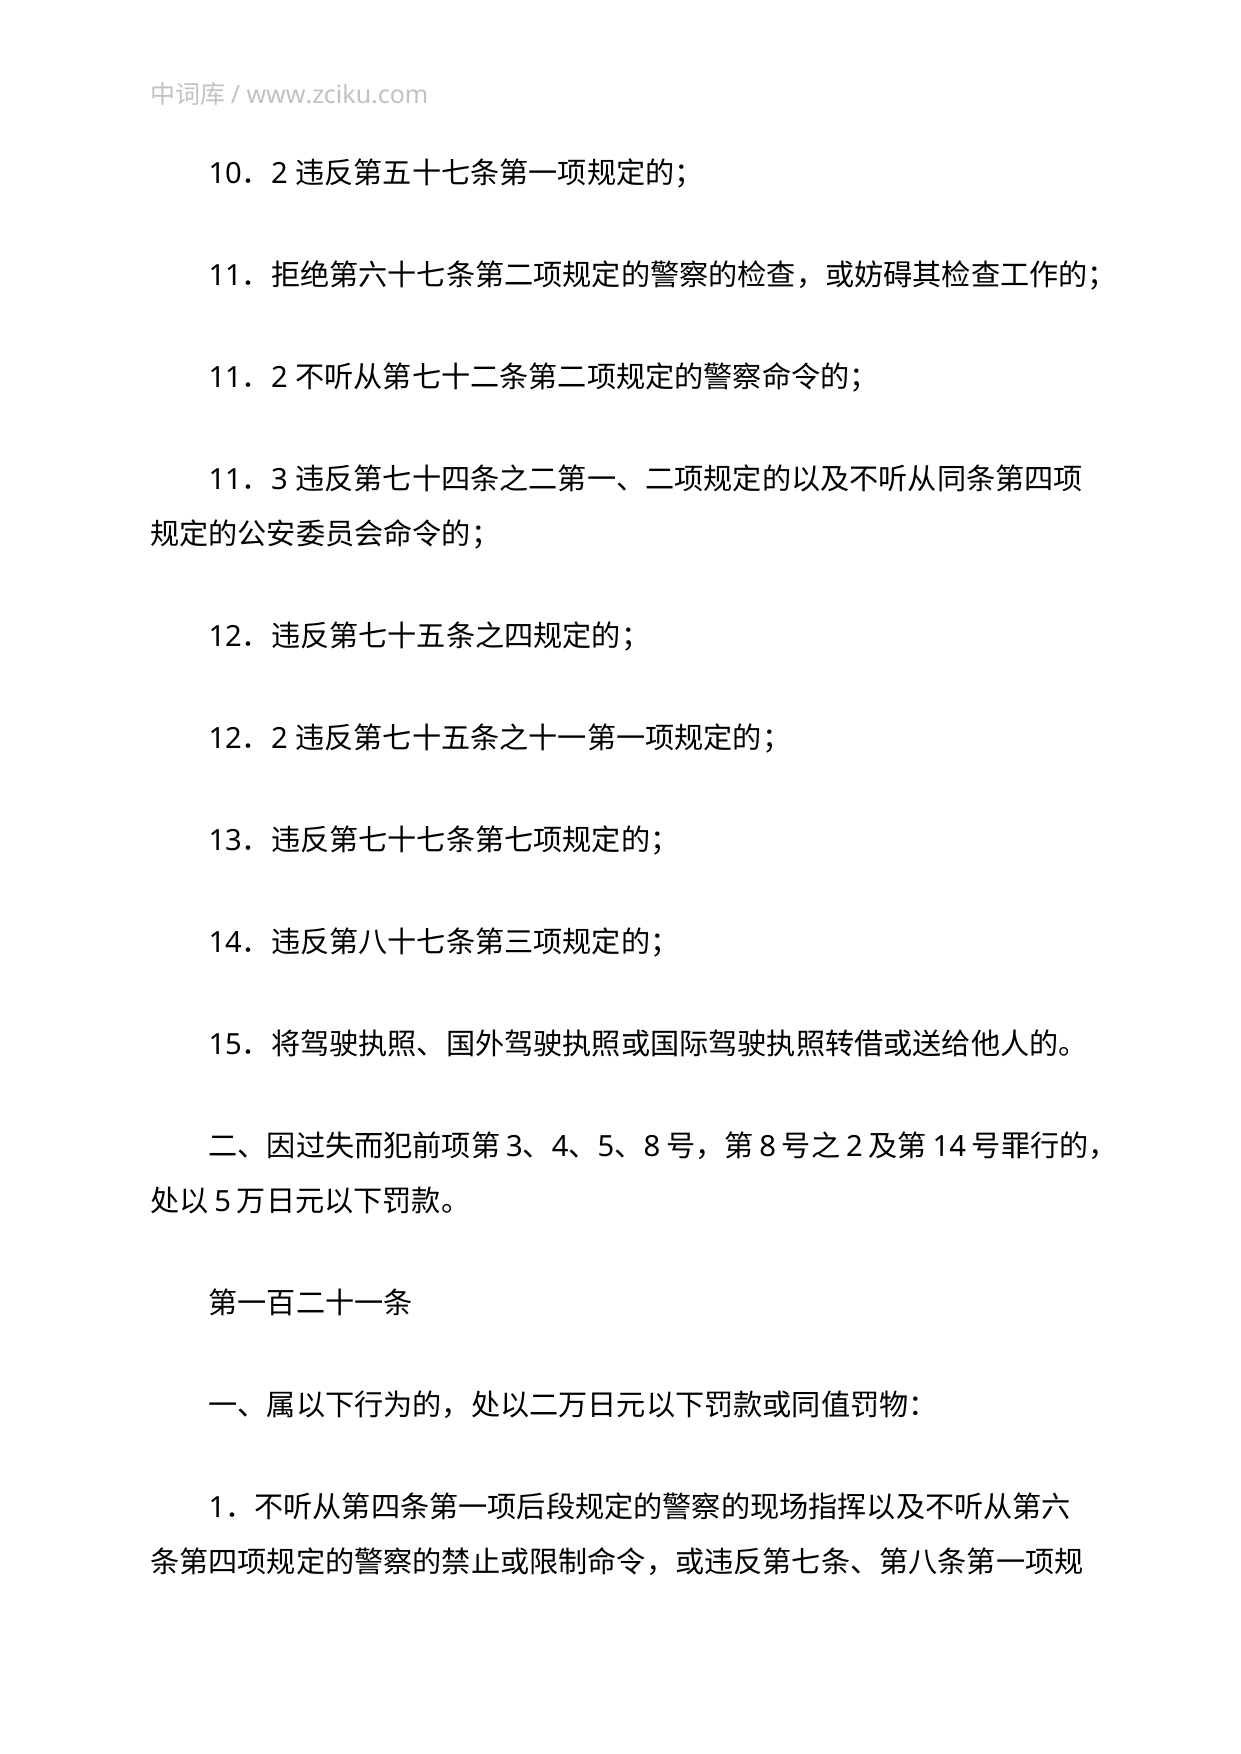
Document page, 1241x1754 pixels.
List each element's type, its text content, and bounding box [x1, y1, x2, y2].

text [150, 1483, 1090, 1580]
text 12．2 违反第七十五条之十一第一项规定的； [150, 715, 1090, 757]
text 二、因过失而犯前项第3、4、5、8号，第8号之2及第14号罪行的，处以5万日元以下罚款。 [150, 1123, 1090, 1220]
text 13．违反第七十七条第七项规定的； [150, 817, 1090, 859]
text 第一百二十一条 [150, 1279, 1090, 1322]
text 11．拒绝第六十七条第二项规定的警察的检查，或妨碍其检查工作的； [150, 252, 1090, 294]
text 11．2 不听从第七十二条第二项规定的警察命令的； [150, 354, 1090, 396]
text 14．违反第八十七条第三项规定的； [150, 919, 1090, 961]
text 12．违反第七十五条之四规定的； [150, 613, 1090, 655]
text 一、属以下行为的，处以二万日元以下罚款或同值罚物： [150, 1381, 1090, 1424]
text 15．将驾驶执照、国外驾驶执照或国际驾驶执照转借或送给他人的。 [150, 1021, 1090, 1063]
text 11．3 违反第七十四条之二第一、二项规定的以及不听从同条第四项规定的公安委员会命令的； [150, 456, 1090, 553]
text 10．2 违反第五十七条第一项规定的； [150, 150, 1090, 192]
